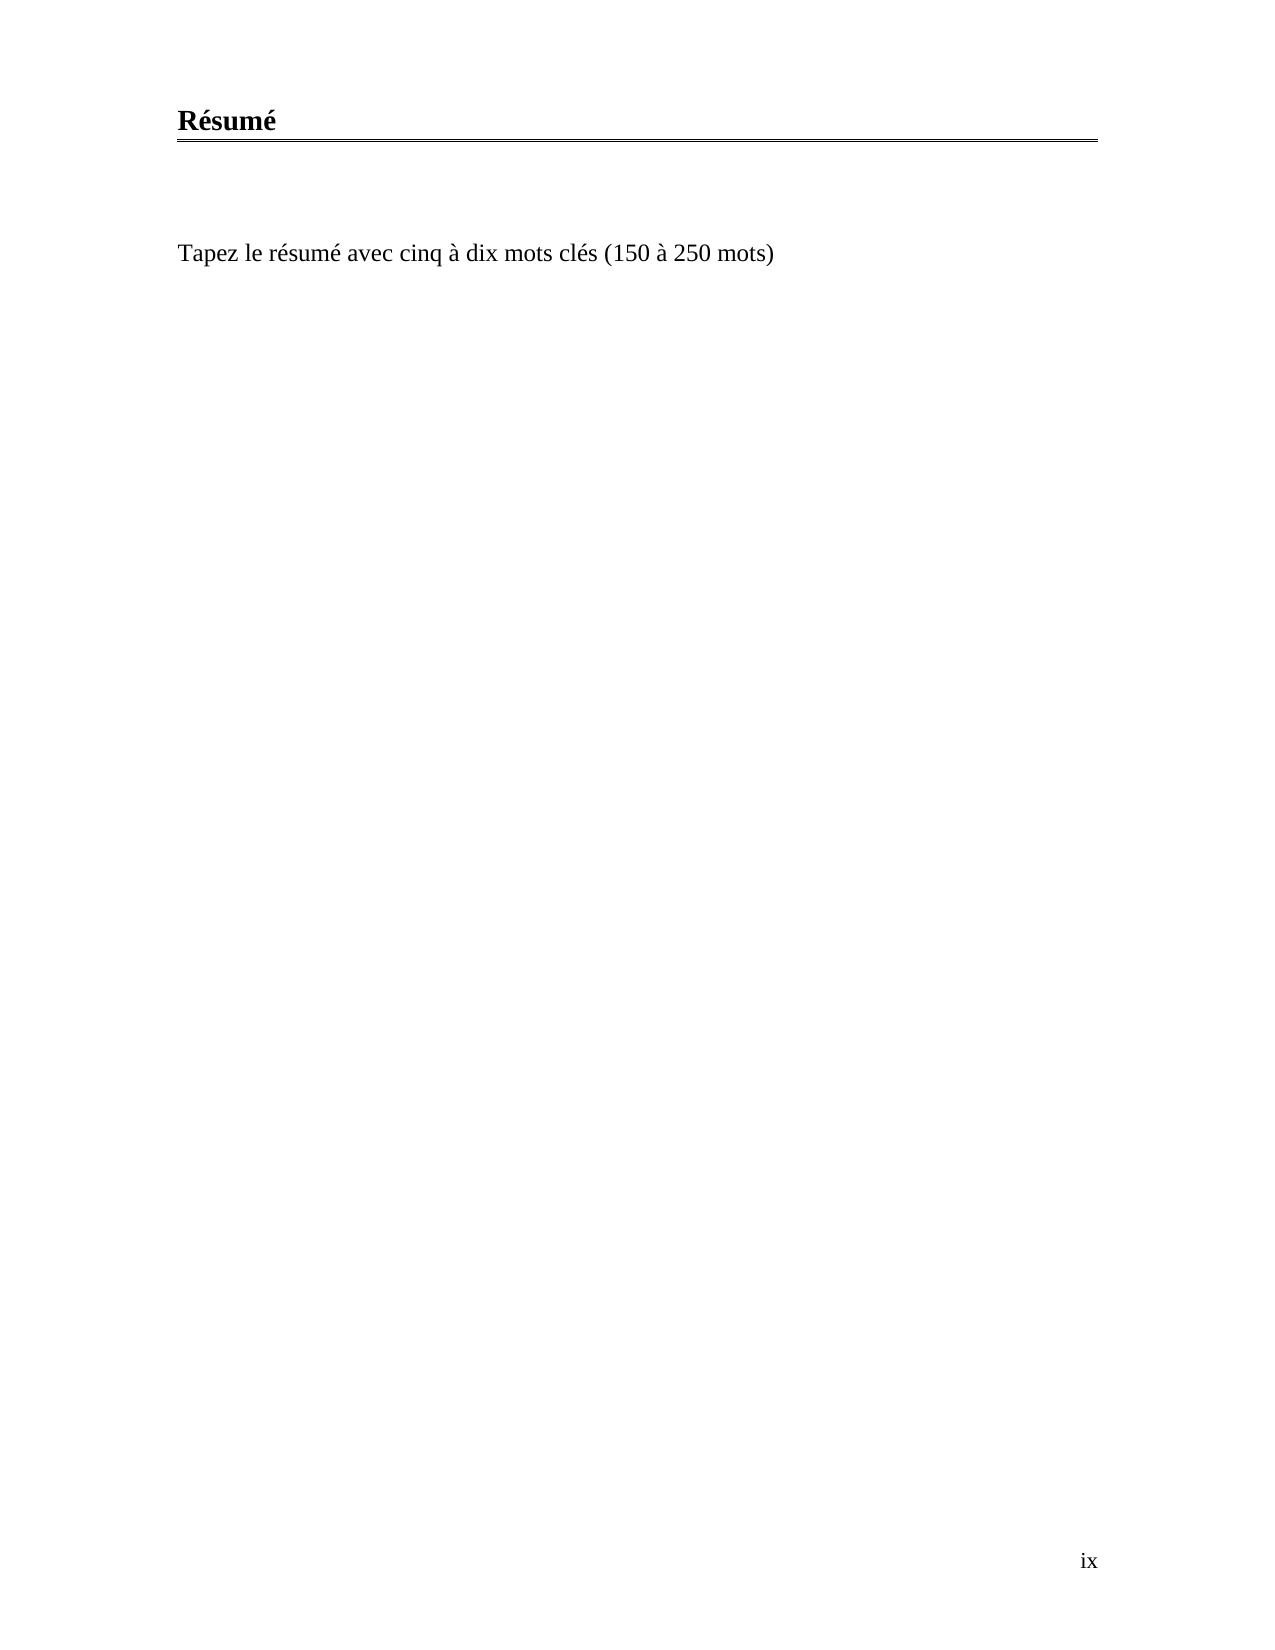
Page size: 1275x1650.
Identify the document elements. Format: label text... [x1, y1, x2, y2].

text Tapez le résumé avec cinq à dix mots clés (150 à 250 mots) [177, 238, 1098, 266]
text Résumé [177, 103, 1098, 139]
